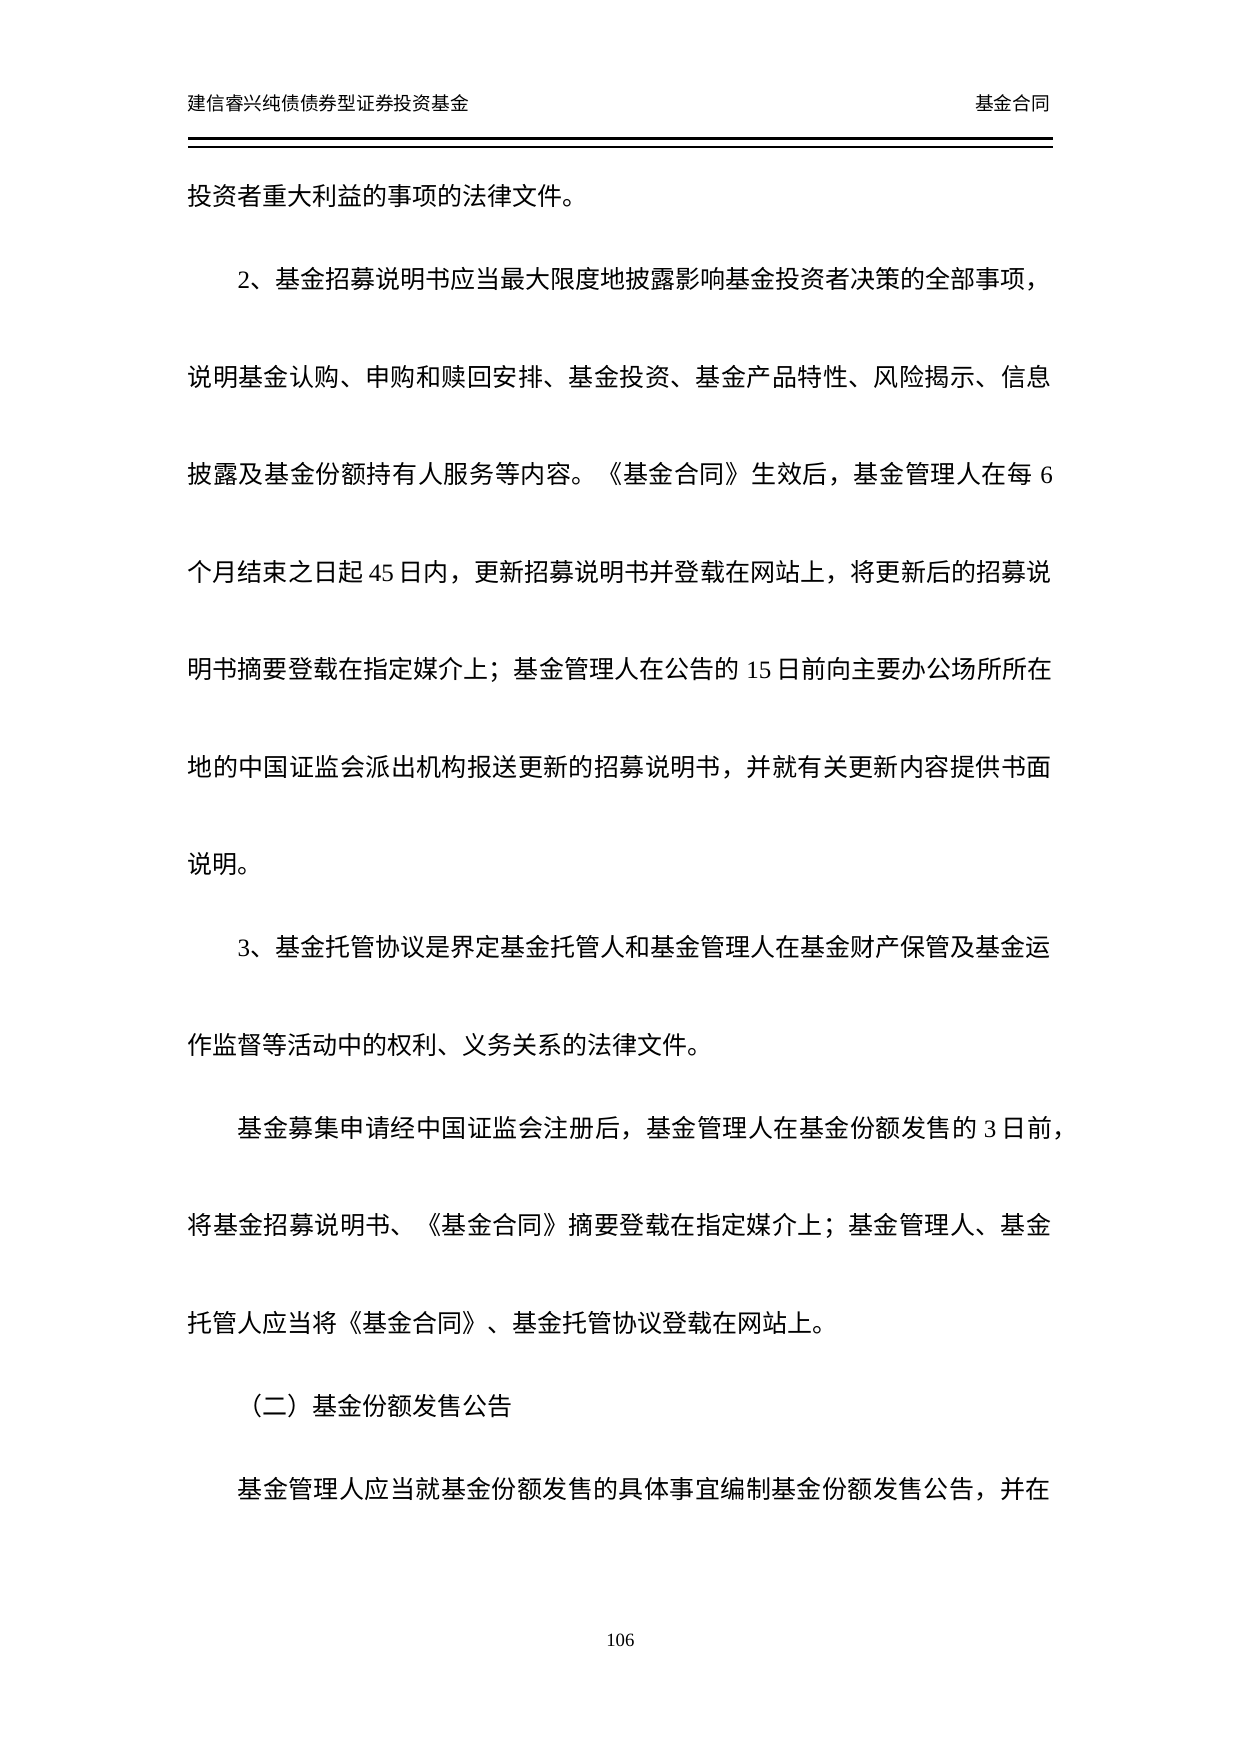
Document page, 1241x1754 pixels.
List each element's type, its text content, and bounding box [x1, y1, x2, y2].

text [187, 162, 1053, 227]
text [187, 1455, 1053, 1520]
text 基金募集申请经中国证监会注册后，基金管理人在基金份额发售的3日前，将基金招募说明书、《基金合同》摘要登载在指定媒介上；基金管理人、基金托管人应当将《基金合同》、基金托管协议登载在网站上。 [187, 1094, 1053, 1354]
text 2、基金招募说明书应当最大限度地披露影响基金投资者决策的全部事项，说明基金认购、申购和赎回安排、基金投资、基金产品特性、风险揭示、信息披露及基金份额持有人服务等内容。《基金合同》生效后，基金管理人在每6个月结束之日起45日内，更新招募说明书并登载在网站上，将更新后的招募说明书摘要登载在指定媒介上；基金管理人在公告的15日前向主要办公场所所在地的中国证监会派出机构报送更新的招募说明书，并就有关更新内容提供书面说明。 [187, 245, 1053, 895]
text 3、基金托管协议是界定基金托管人和基金管理人在基金财产保管及基金运作监督等活动中的权利、义务关系的法律文件。 [187, 913, 1053, 1076]
text （二）基金份额发售公告 [187, 1372, 1053, 1437]
